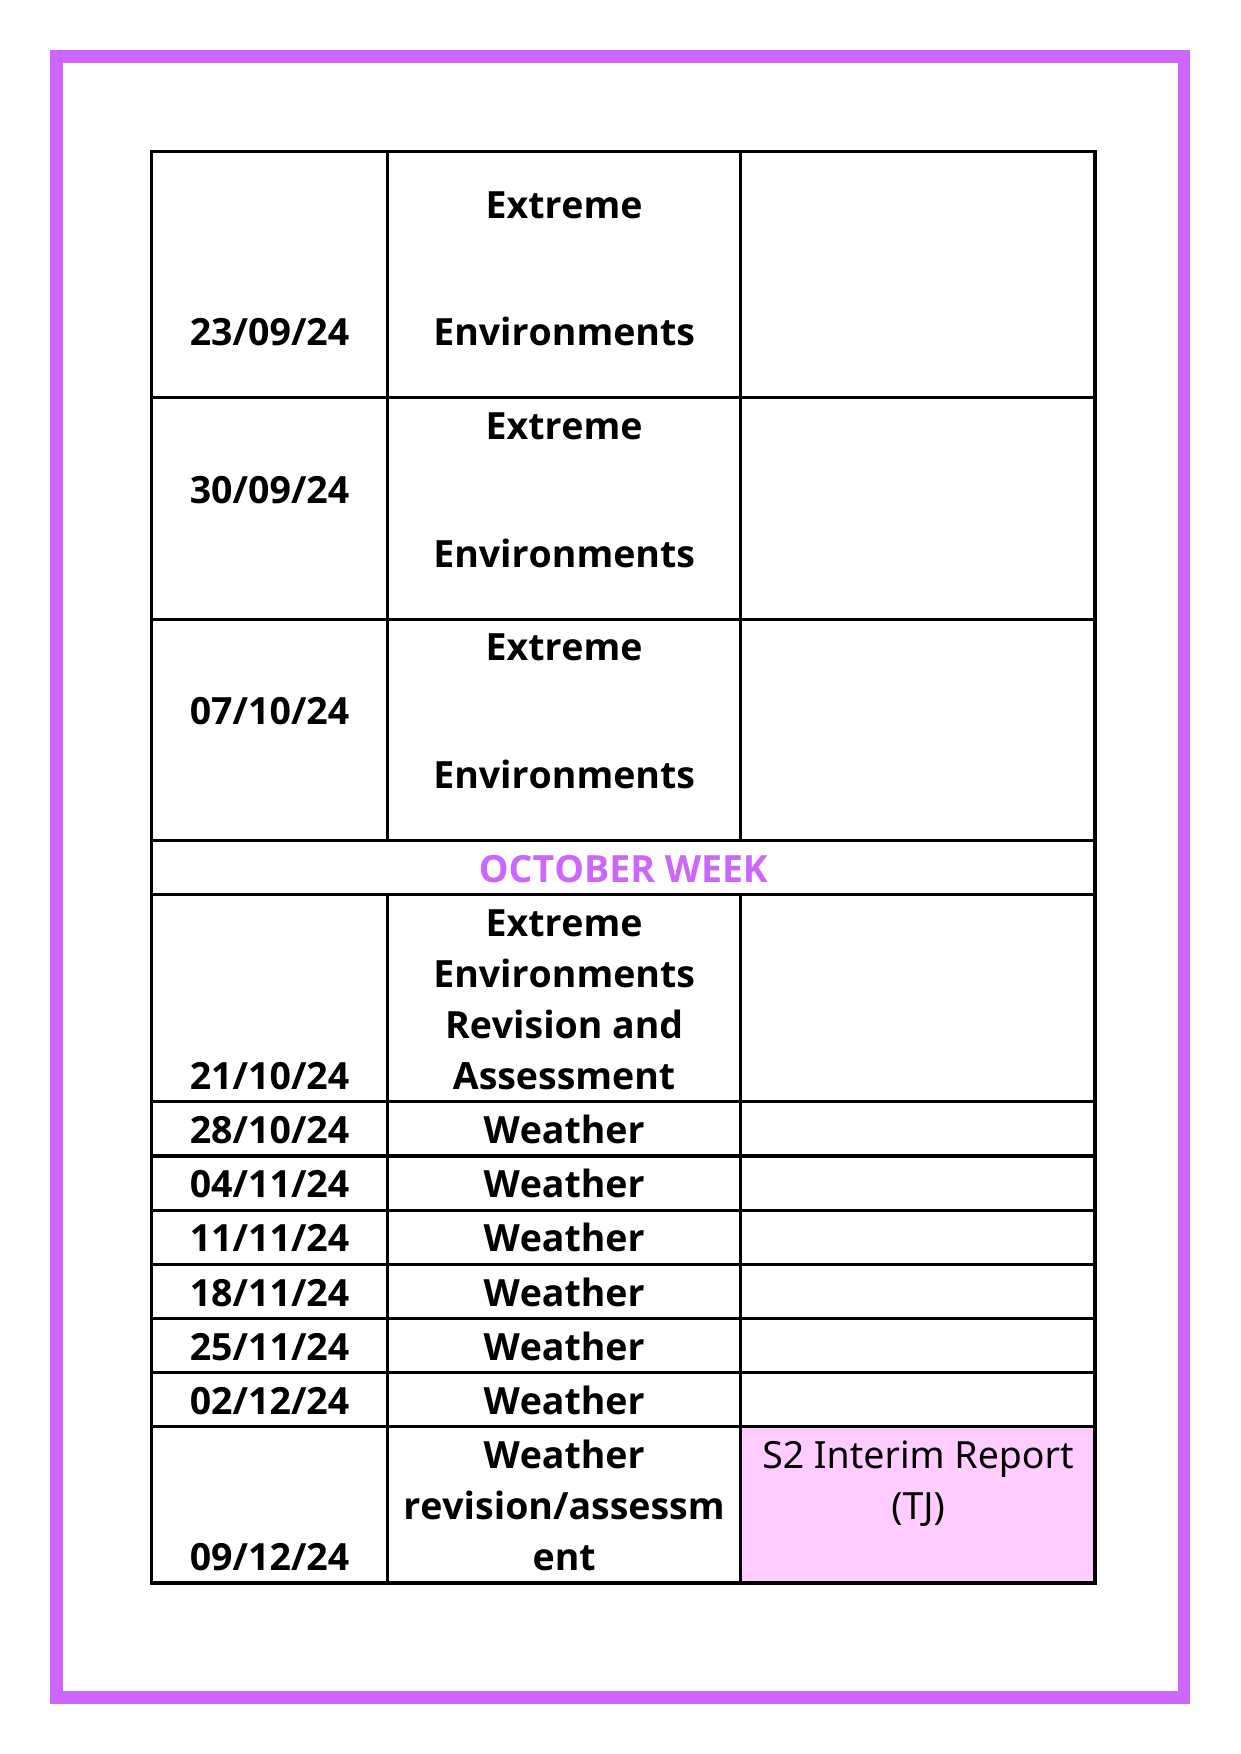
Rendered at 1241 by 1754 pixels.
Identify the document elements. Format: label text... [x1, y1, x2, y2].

table_cell Weather [389, 1103, 739, 1154]
table_cell Weather [389, 1374, 739, 1425]
table_cell Extreme Environments Revision and Assessment [389, 896, 739, 1100]
table_cell [742, 1320, 1093, 1371]
table_cell [742, 896, 1093, 1100]
table_cell 02/12/24 [153, 1374, 386, 1425]
table_cell Weather [389, 1212, 739, 1263]
table_cell 18/11/24 [153, 1266, 386, 1317]
table_cell 23/09/24 [153, 153, 386, 396]
table_cell 21/10/24 [153, 896, 386, 1100]
table_cell [742, 153, 1093, 396]
table_cell 25/11/24 [153, 1320, 386, 1371]
table_cell [742, 621, 1093, 839]
table_cell Extreme Environments [389, 621, 739, 839]
table_cell OCTOBER WEEK [153, 842, 1093, 893]
table_cell [742, 1158, 1093, 1208]
table_cell S2 Interim Report (TJ) [742, 1428, 1093, 1581]
table_cell 07/10/24 [153, 621, 386, 839]
table_cell 04/11/24 [153, 1158, 386, 1208]
table_cell Extreme Environments [389, 399, 739, 617]
table_cell Weather revision/assessment [389, 1428, 739, 1581]
table_cell [742, 1374, 1093, 1425]
table_cell Weather [389, 1320, 739, 1371]
table_cell [742, 1212, 1093, 1263]
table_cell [389, 153, 739, 396]
table_cell [742, 1266, 1093, 1317]
table_cell 30/09/24 [153, 399, 386, 617]
table_cell Weather [389, 1158, 739, 1208]
table_cell 28/10/24 [153, 1103, 386, 1154]
table_cell 11/11/24 [153, 1212, 386, 1263]
table_cell 09/12/24 [153, 1428, 386, 1581]
table_cell [742, 1103, 1093, 1154]
table_cell Weather [389, 1266, 739, 1317]
table_cell [742, 399, 1093, 617]
